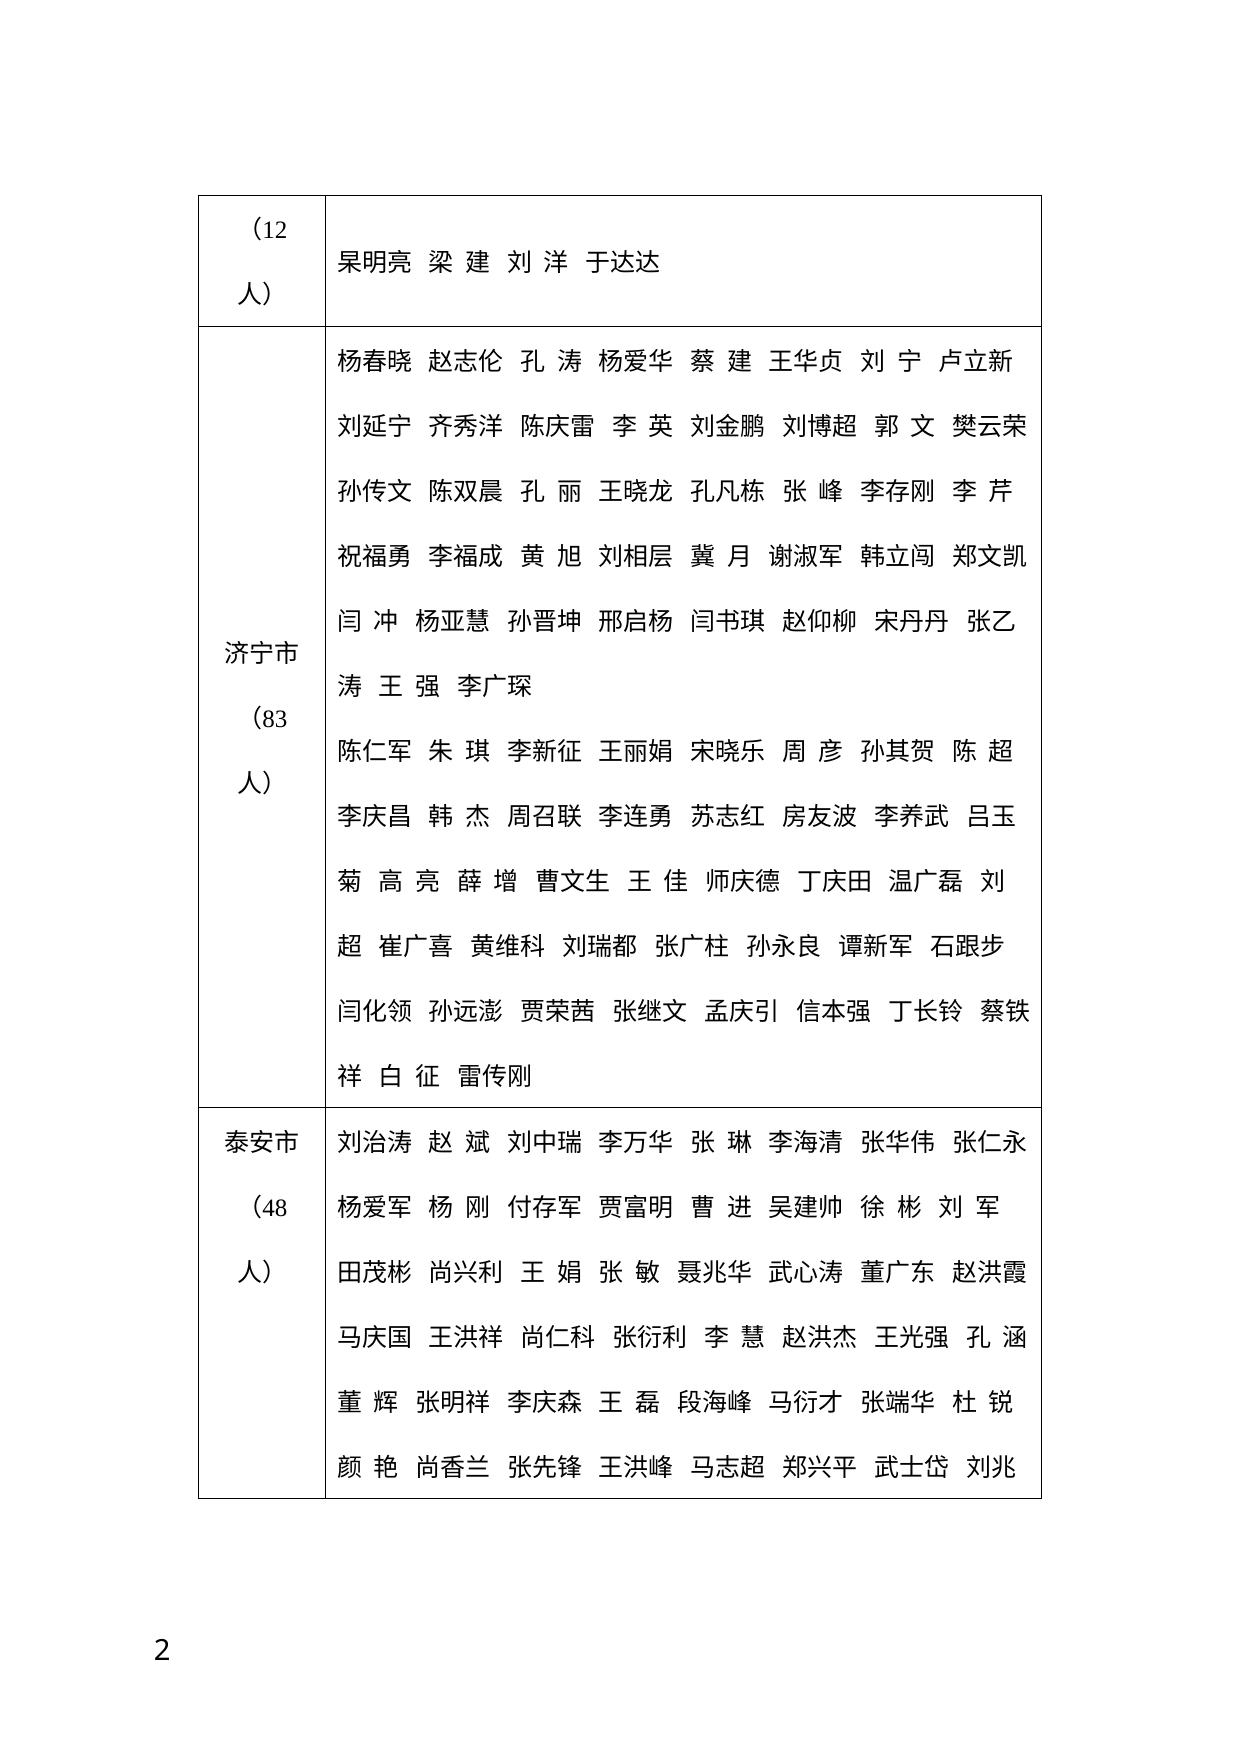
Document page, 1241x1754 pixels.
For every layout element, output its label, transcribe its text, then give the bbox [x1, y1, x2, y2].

table_cell 潍坊市 （12人） [199, 196, 325, 326]
table_cell 杨春晓 赵志伦 孔 涛 杨爱华 蔡 建 王华贞 刘 宁 卢立新 刘延宁 齐秀洋 陈庆雷 李 英 刘金鹏 刘博超 郭 文 樊云荣 孙传文 陈双晨 孔 丽 王晓龙 孔凡栋 张 峰 李存刚 李 芹 祝福勇 李福成 黄 旭 刘相层 冀 月 谢淑军 韩立闯 郑文凯 闫 冲 杨亚慧 孙晋坤 邢启杨 闫书琪 赵仰柳 宋丹丹 张乙涛 王 强 李广琛 陈仁军 朱 琪 李新征 王丽娟 宋晓乐 周 彦 孙其贺 陈 超 李庆昌 韩 杰 周召联 李连勇 苏志红 房友波 李养武 吕玉菊 高 亮 薛 增 曹文生 王 佳 师庆德 丁庆田 温广磊 刘 超 崔广喜 黄维科 刘瑞都 张广柱 孙永良 谭新军 石跟步 闫化领 孙远澎 贾荣茜 张继文 孟庆引 信本强 丁长铃 蔡铁祥 白 征 雷传刚 [326, 327, 1041, 1107]
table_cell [326, 196, 1041, 326]
table_cell 泰安市 （48人） [199, 1108, 325, 1498]
table_cell 济宁市 （83人） [199, 327, 325, 1107]
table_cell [326, 1108, 1041, 1498]
